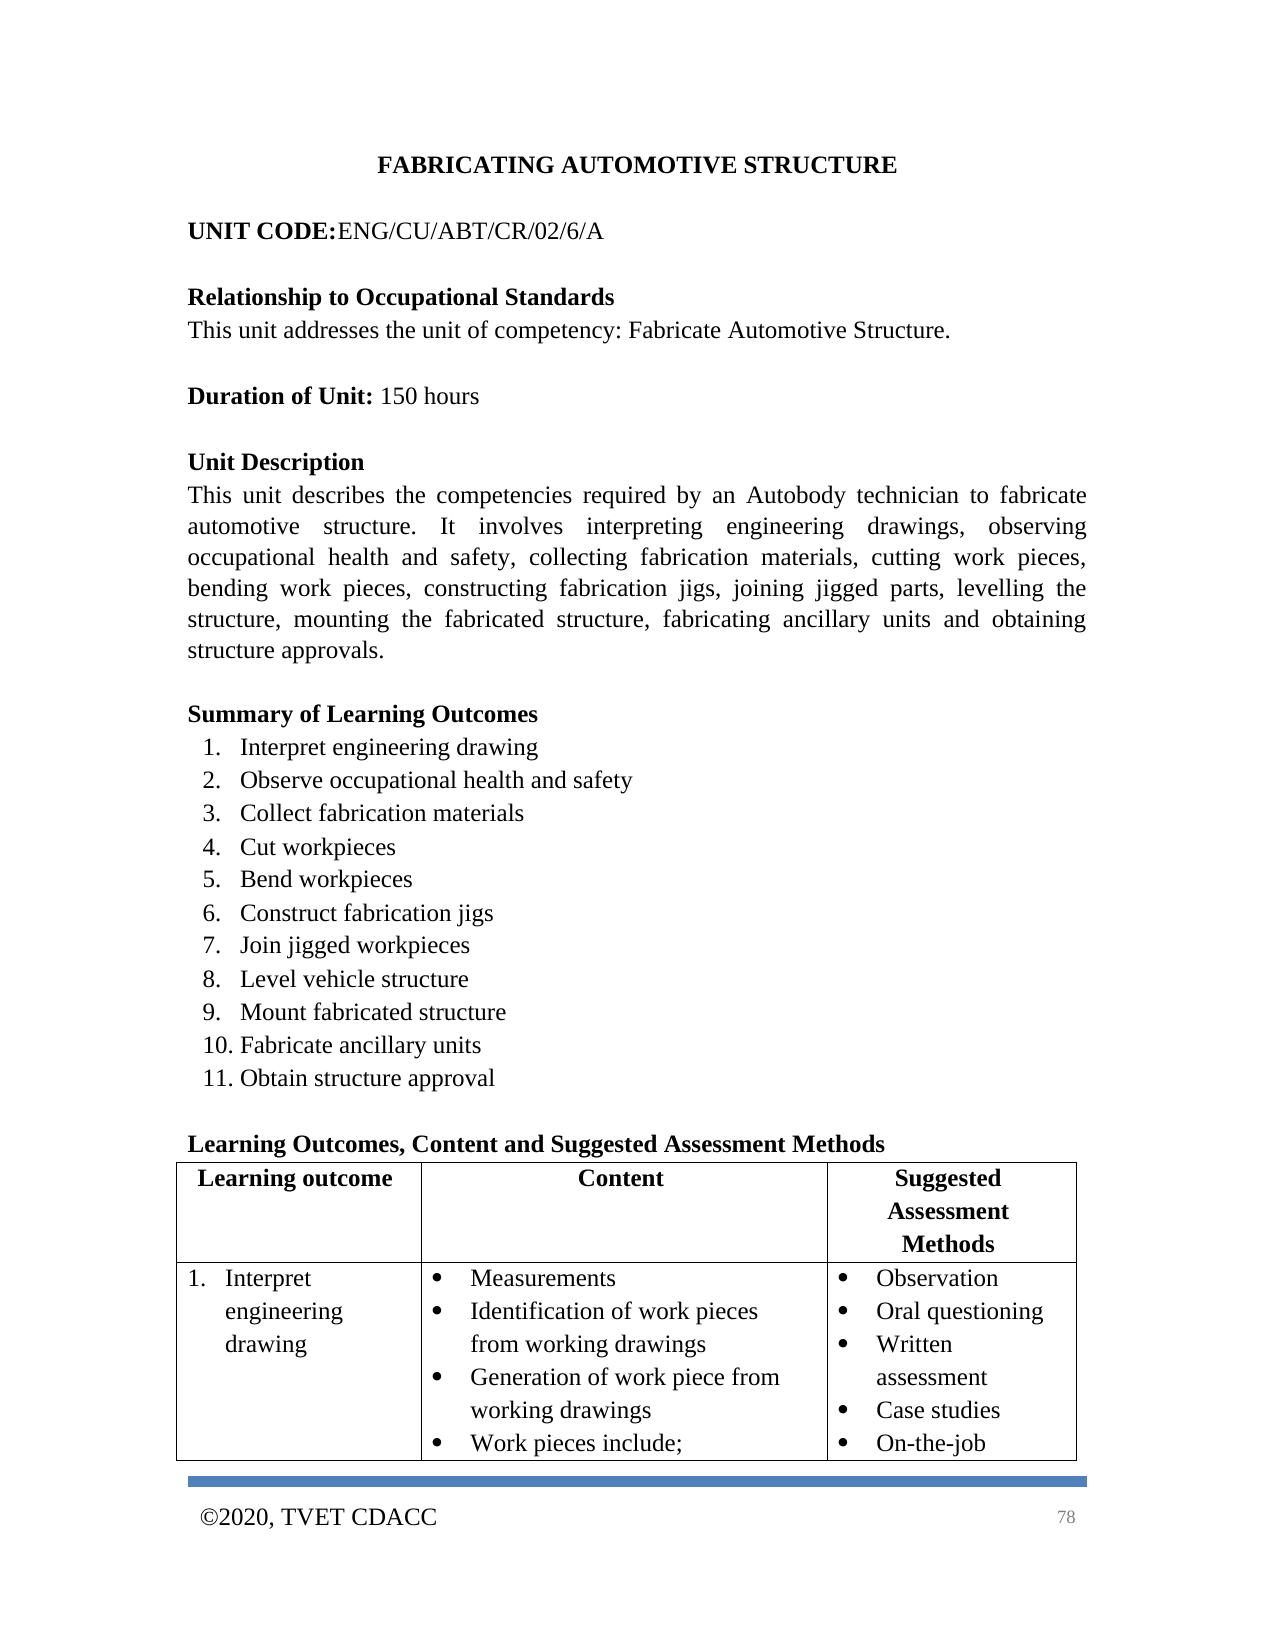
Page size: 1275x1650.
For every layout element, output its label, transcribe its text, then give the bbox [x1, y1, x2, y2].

text Unit Description [187, 447, 1087, 476]
text Learning Outcomes, Content and Suggested Assessment Methods [187, 1129, 1087, 1157]
list Fabricate ancillary units [202, 1030, 1087, 1058]
list Observe occupational health and safety [202, 766, 1087, 794]
text Relationship to Occupational Standards [187, 282, 1087, 311]
list Mount fabricated structure [202, 997, 1087, 1025]
table_header Suggested Assessment Methods [828, 1163, 1076, 1262]
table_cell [422, 1263, 827, 1460]
text Duration of Unit: 150 hours [187, 381, 1087, 410]
text Summary of Learning Outcomes [187, 699, 1087, 728]
list Bend workpieces [202, 864, 1087, 893]
list Obtain structure approval [202, 1063, 1087, 1091]
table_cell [828, 1263, 1076, 1460]
text This unit addresses the unit of competency: Fabricate Automotive Structure. [187, 315, 1087, 344]
list Collect fabrication materials [202, 798, 1087, 827]
table_header Learning outcome [177, 1163, 421, 1262]
list Cut workpieces [202, 832, 1087, 860]
table_header Content [422, 1163, 827, 1262]
subtitle FABRICATING AUTOMOTIVE STRUCTURE [187, 150, 1087, 179]
list Construct fabrication jigs [202, 898, 1087, 926]
list Interpret engineering drawing [202, 732, 1087, 761]
text UNIT CODE: ENG/CU/ABT/CR/02/6/A [187, 216, 1087, 245]
text This unit describes the competencies required by an Autobody technician to fabricate automotive structure. It involves interpreting engineering drawings, observing occupational health and safety, collecting fabrication materials, cutting work pieces, bending work pieces, constructing fabrication jigs, joining jigged parts, levelling the structure, mounting the fabricated structure, fabricating ancillary units and obtaining structure approvals. [187, 480, 1087, 664]
table_cell Interpret engineering drawing [177, 1263, 421, 1460]
list Join jigged workpieces [202, 931, 1087, 959]
list Level vehicle structure [202, 964, 1087, 992]
